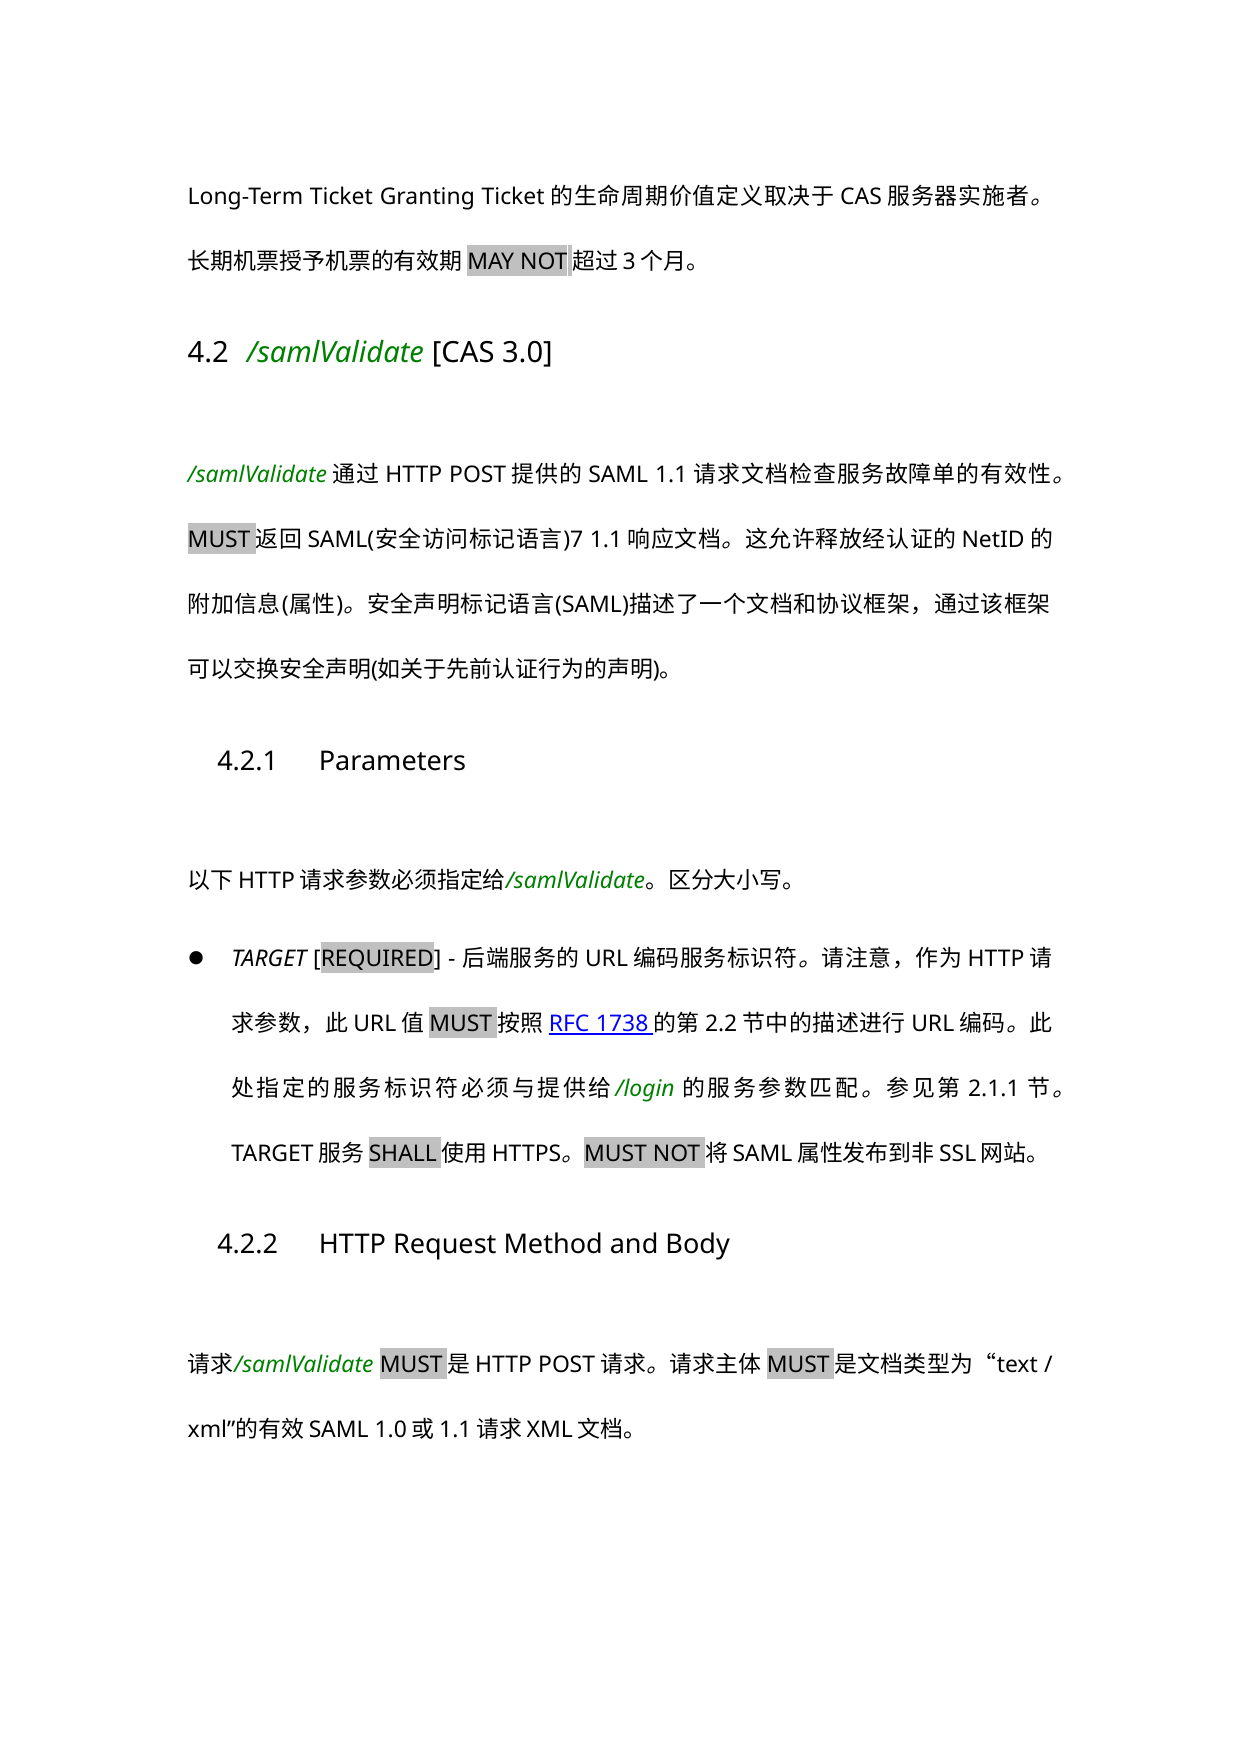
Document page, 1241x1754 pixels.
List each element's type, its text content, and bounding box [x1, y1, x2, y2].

text 请求/samlValidate MUST是HTTP POST请求。请求主体MUST是文档类型为“text / xml”的有效SAML 1.0或1.1请求XML文档。 [187, 1330, 1053, 1460]
text Long-Term Ticket Granting Ticket的生命周期价值定义取决于CAS服务器实施者。长期机票授予机票的有效期MAY NOT超过3个月。 [187, 162, 1053, 292]
subtitle HTTP Request Method and Body [217, 1211, 1053, 1276]
list TARGET [REQUIRED] - 后端服务的URL编码服务标识符。请注意，作为HTTP请求参数，此URL值MUST按照RFC 1738的第2.2节中的描述进行URL编码。此处指定的服务标识符必须与提供给/login的服务参数匹配。参见第2.1.1节。TARGET服务SHALL使用HTTPS。MUST NOT将SAML属性发布到非SSL网站。 [187, 924, 1053, 1184]
text 以下HTTP请求参数必须指定给/samlValidate。区分大小写。 [187, 846, 1053, 911]
subtitle Parameters [217, 727, 1053, 792]
text /samlValidate通过HTTP POST提供的SAML 1.1请求文档检查服务故障单的有效性。MUST返回SAML(安全访问标记语言)7 1.1响应文档。这允许释放经认证的NetID的附加信息(属性)。安全声明标记语言(SAML)描述了一个文档和协议框架，通过该框架可以交换安全声明(如关于先前认证行为的声明)。 [187, 440, 1053, 700]
subtitle /samlValidate [CAS 3.0] [187, 319, 1053, 384]
